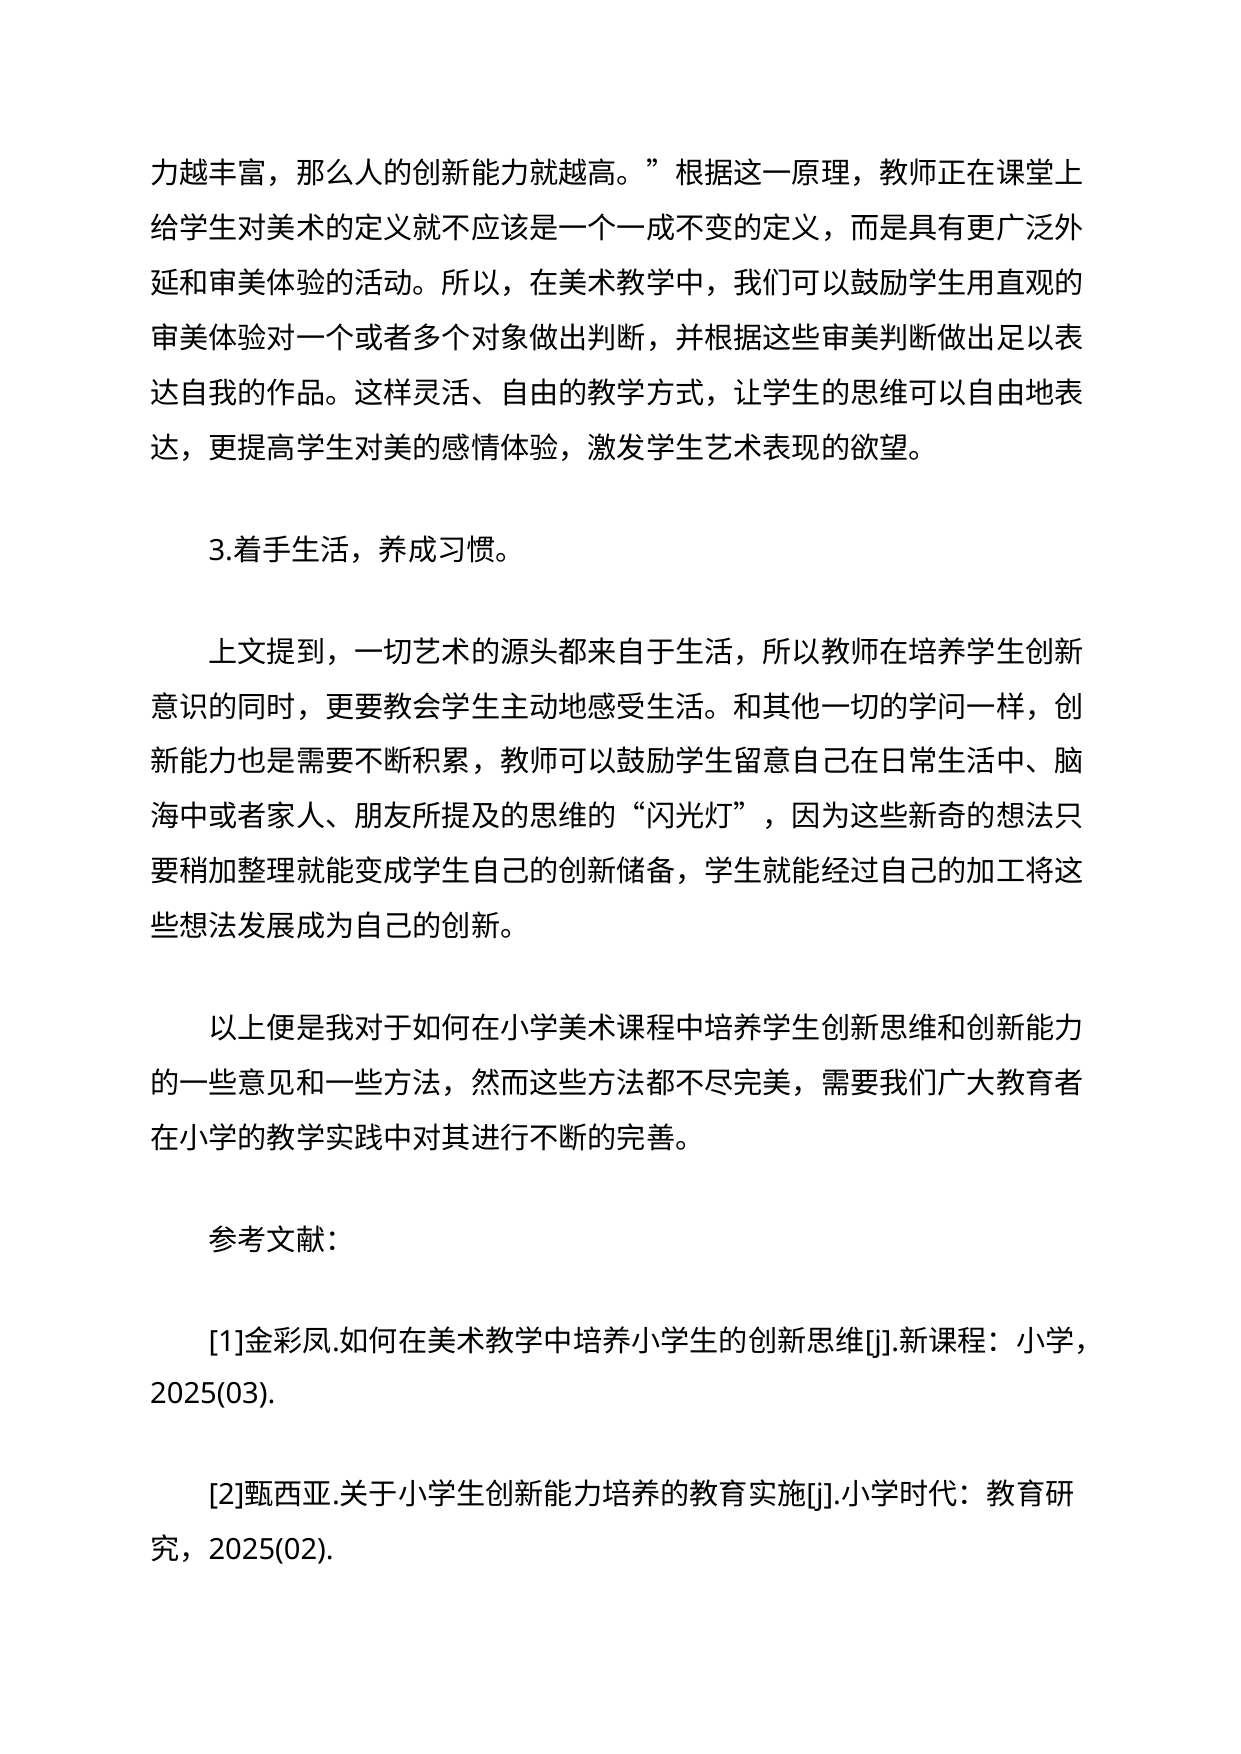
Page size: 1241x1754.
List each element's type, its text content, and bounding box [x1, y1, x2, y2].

text 3.着手生活，养成习惯。 [150, 526, 1090, 569]
text 以上便是我对于如何在小学美术课程中培养学生创新思维和创新能力的一些意见和一些方法，然而这些方法都不尽完美，需要我们广大教育者在小学的教学实践中对其进行不断的完善。 [150, 1004, 1090, 1157]
text 上文提到，一切艺术的源头都来自于生活，所以教师在培养学生创新意识的同时，更要教会学生主动地感受生活。和其他一切的学问一样，创新能力也是需要不断积累，教师可以鼓励学生留意自己在日常生活中、脑海中或者家人、朋友所提及的思维的“闪光灯”，因为这些新奇的想法只要稍加整理就能变成学生自己的创新储备，学生就能经过自己的加工将这些想法发展成为自己的创新。 [150, 628, 1090, 945]
text [1]金彩凤.如何在美术教学中培养小学生的创新思维[j].新课程：小学，2025(03). [150, 1318, 1090, 1412]
text [2]甄西亚.关于小学生创新能力培养的教育实施[j].小学时代：教育研究，2025(02). [150, 1471, 1090, 1568]
text 参考文献： [150, 1216, 1090, 1258]
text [150, 150, 1090, 467]
